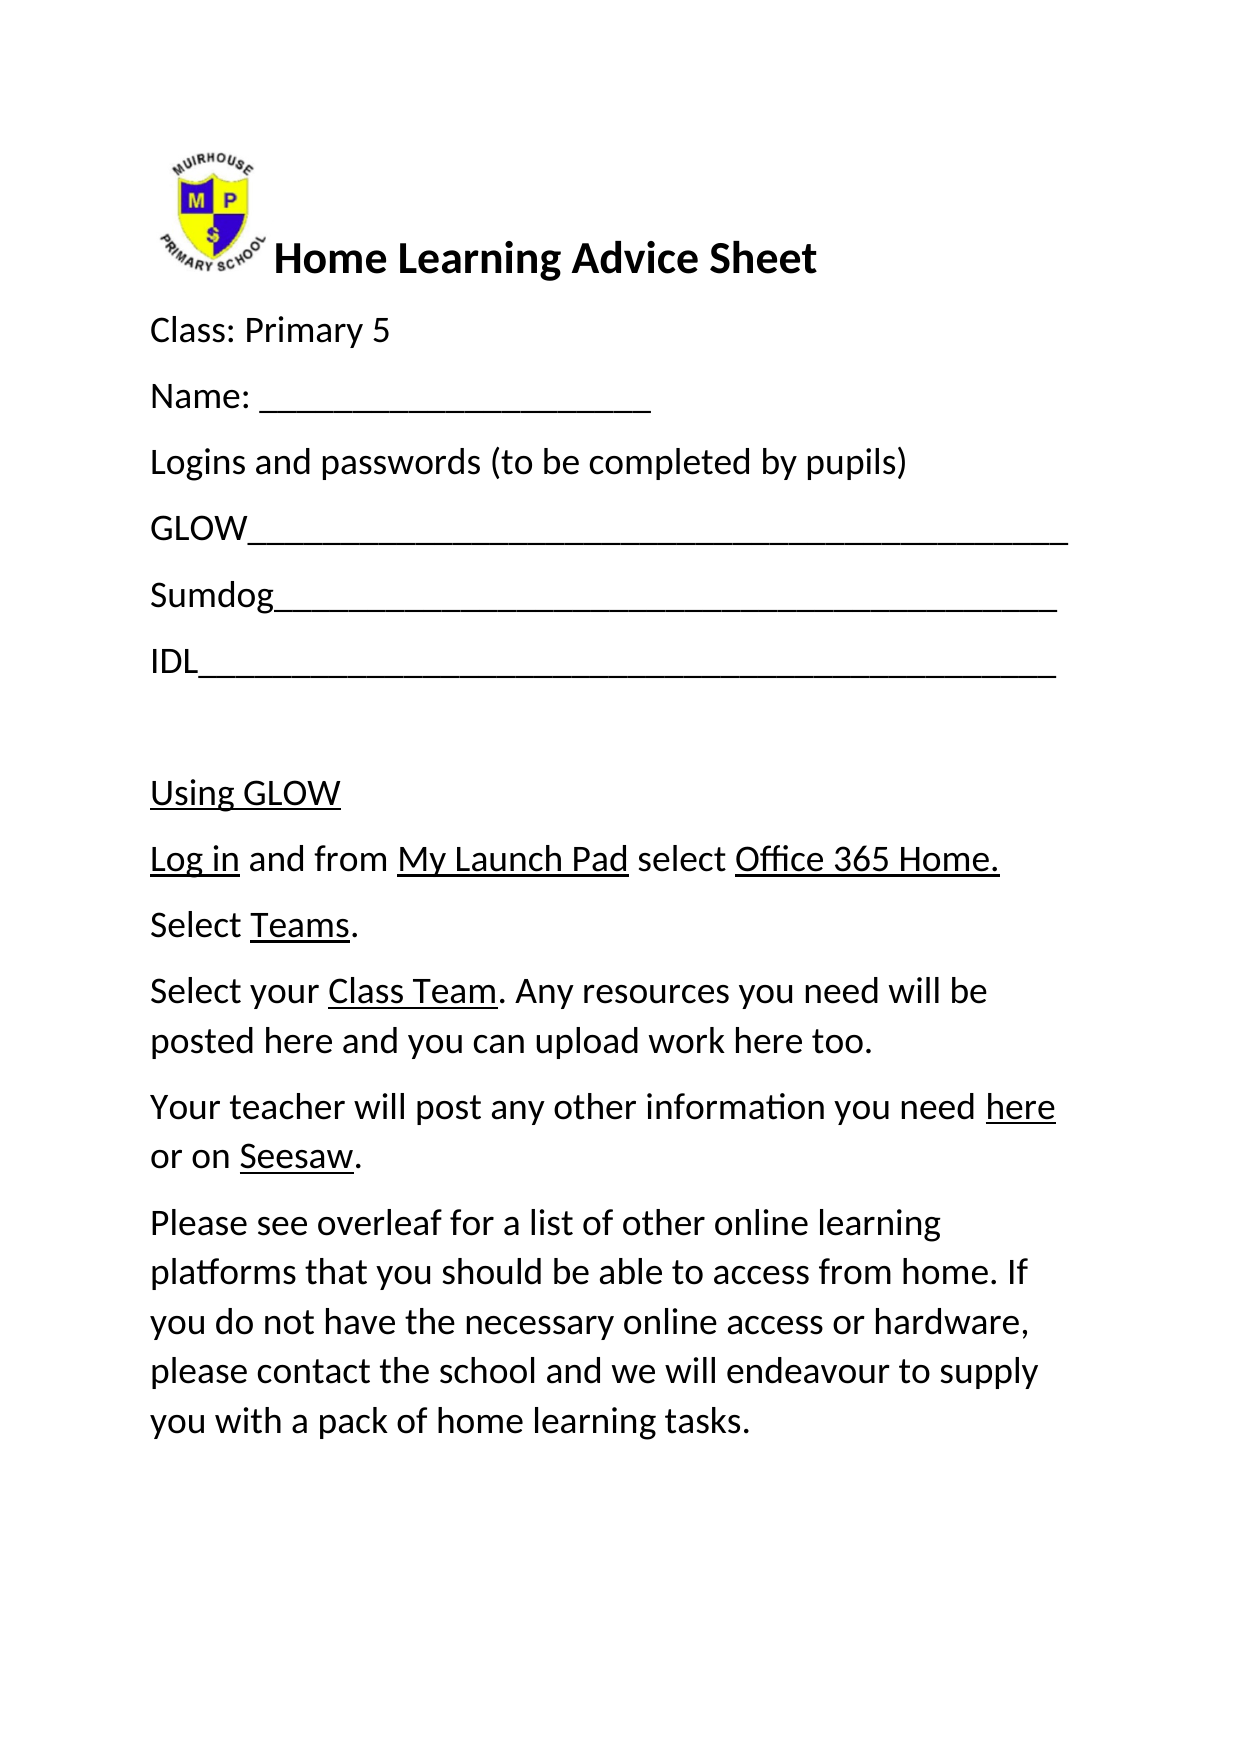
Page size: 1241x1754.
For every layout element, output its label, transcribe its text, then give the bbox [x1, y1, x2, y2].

text Log in and from My Launch Pad select Office 365 Home. [150, 835, 1090, 881]
text Your teacher will post any other information you need here or on Seesaw. [150, 1083, 1090, 1178]
text Home Learning Advice Sheet [150, 150, 1090, 285]
text Logins and passwords (to be completed by pupils) [150, 438, 1090, 484]
text Please see overleaf for a list of other online learning platforms that you should be able to access from home. If you do not have the necessary online access or hardware, please contact the school and we will endeavour to supply you with a pack of home learning tasks. [150, 1199, 1090, 1442]
text Select your Class Team. Any resources you need will be posted here and you can upload work here too. [150, 967, 1090, 1063]
text Class: Primary 5 [150, 306, 1090, 352]
text Select Teams. [150, 901, 1090, 947]
picture [150, 150, 274, 274]
text IDL______________________________________________ [150, 637, 1090, 682]
text Name: _____________________ [150, 372, 1090, 418]
text Using GLOW [150, 769, 1090, 815]
text Sumdog__________________________________________ [150, 571, 1090, 616]
text GLOW____________________________________________ [150, 504, 1090, 550]
